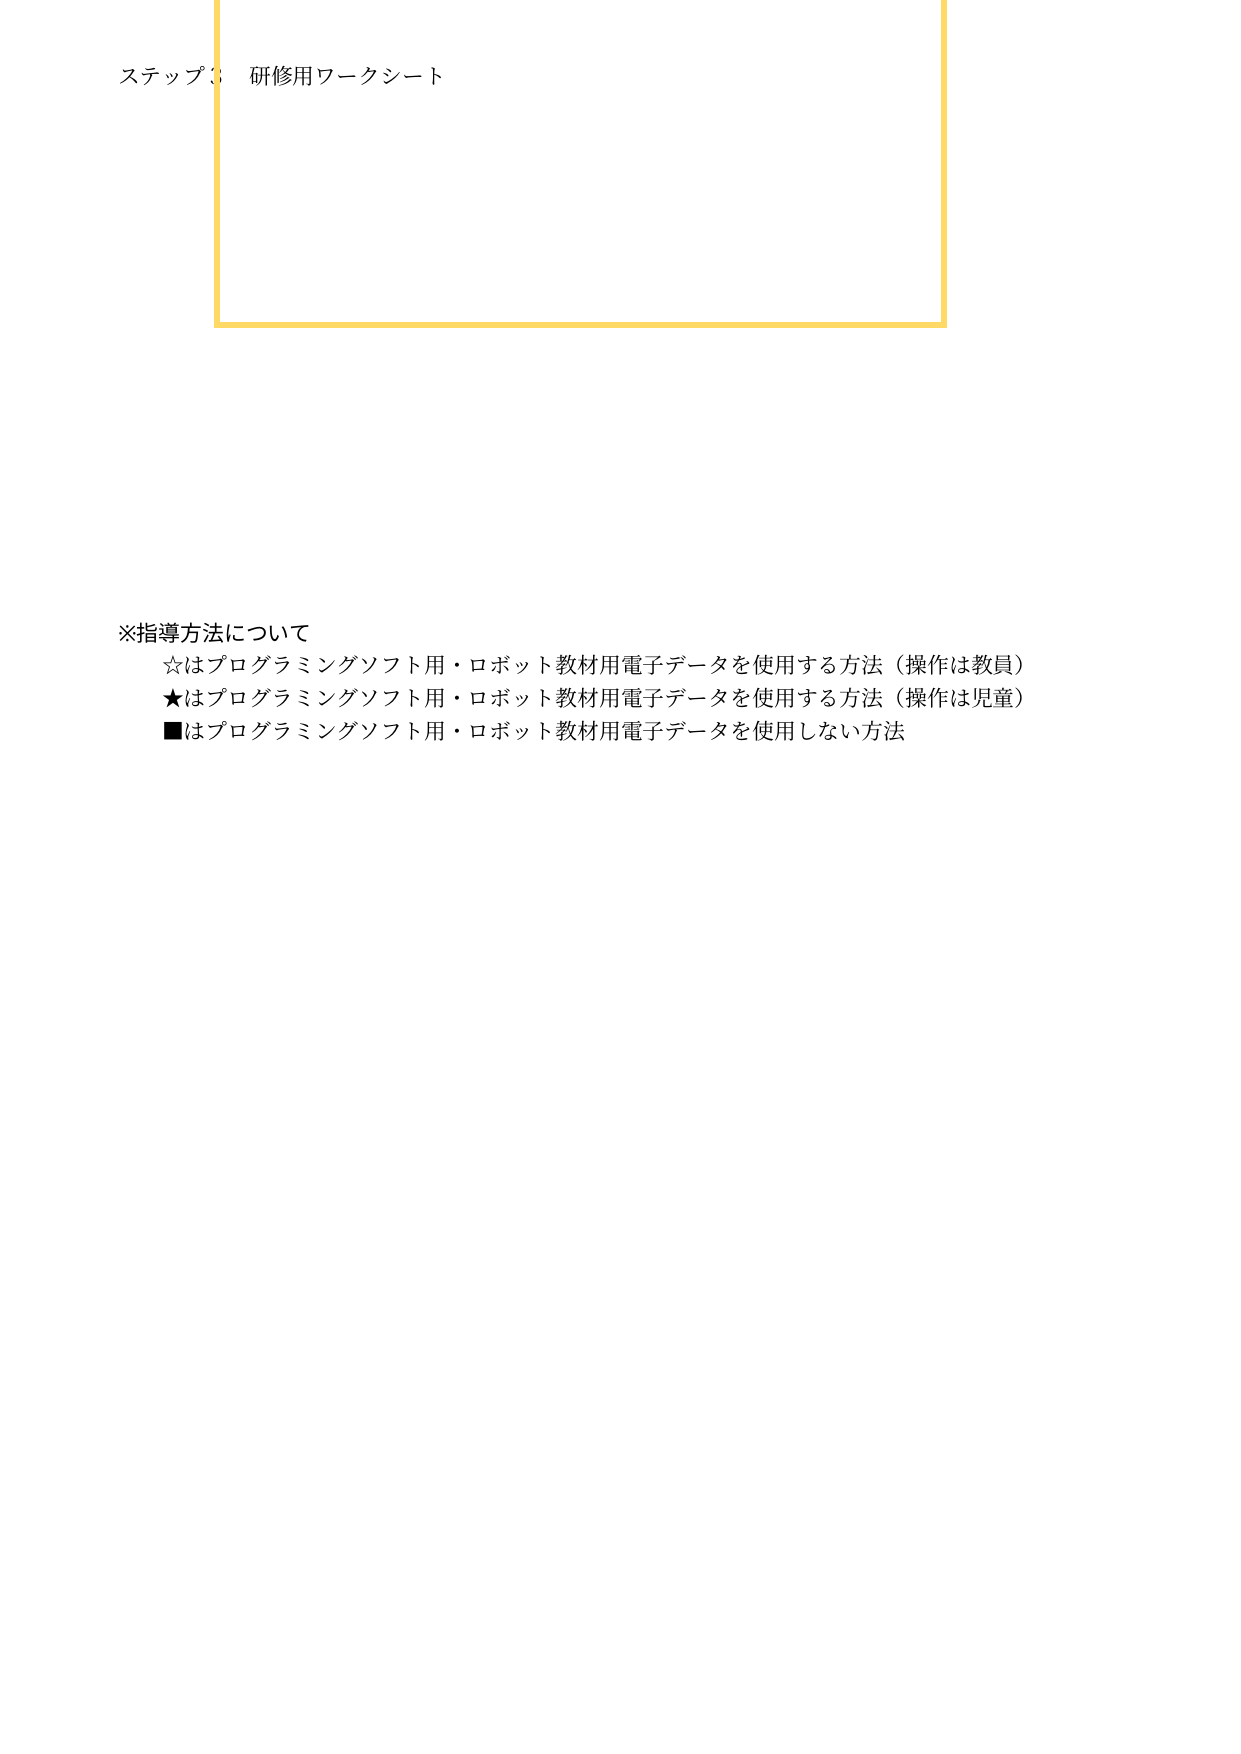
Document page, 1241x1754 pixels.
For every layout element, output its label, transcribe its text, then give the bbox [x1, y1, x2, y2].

text ※指導方法について [118, 615, 1122, 648]
text ☆はプログラミングソフト用・ロボット教材用電子データを使用する方法（操作は教員） [118, 648, 1122, 681]
text ★はプログラミングソフト用・ロボット教材用電子データを使用する方法（操作は児童） ■はプログラミングソフト用・ロボット教材用電子データを使用しない方法 [118, 681, 1122, 746]
